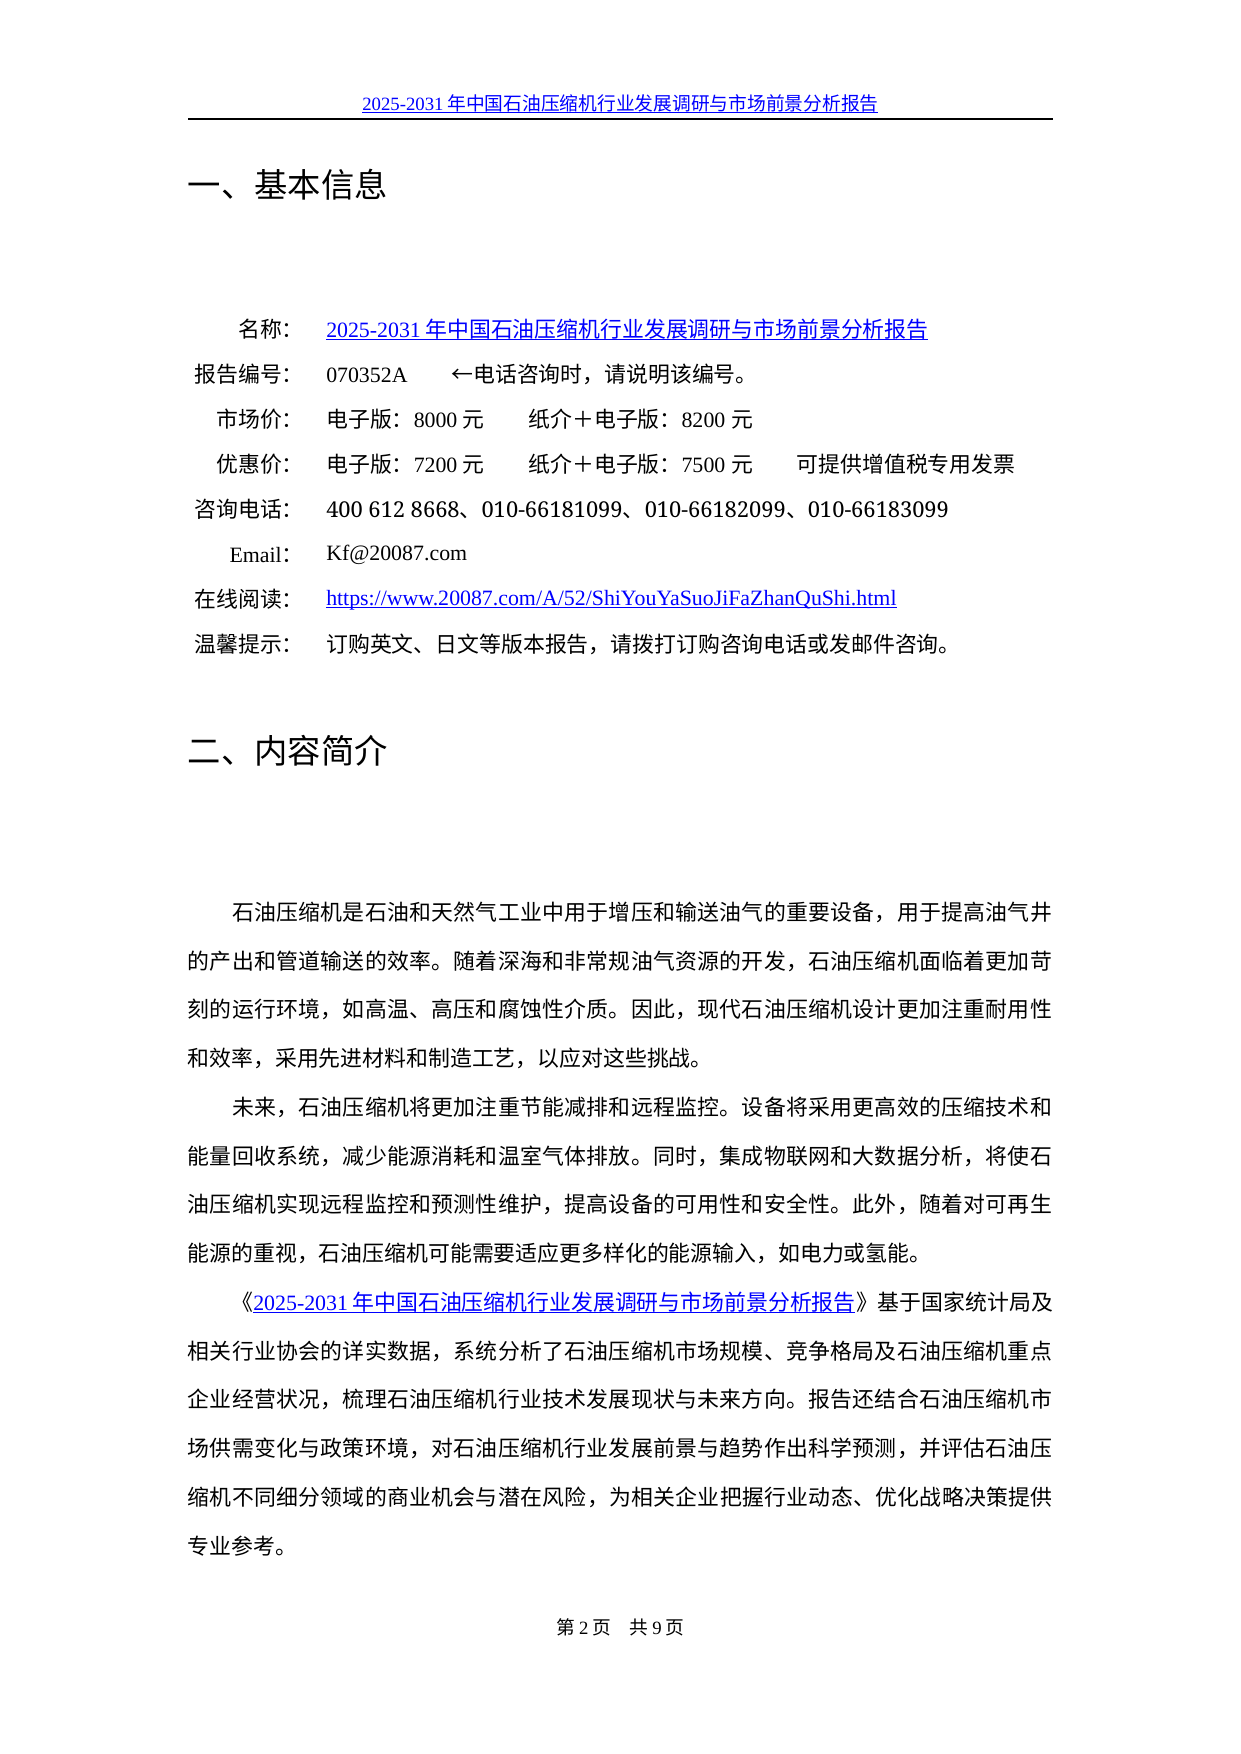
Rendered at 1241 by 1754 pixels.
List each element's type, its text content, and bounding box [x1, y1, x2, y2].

table_cell 电子版：7200 元 纸介＋电子版：7500 元 可提供增值税专用发票 [315, 447, 1073, 492]
table_cell Kf@20087.com [315, 537, 1073, 582]
table_cell 优惠价： [167, 447, 315, 492]
table_cell 在线阅读： [167, 582, 315, 627]
table_cell 070352A ←电话咨询时，请说明该编号。 [315, 357, 1073, 402]
table_cell 咨询电话： [167, 492, 315, 537]
table_cell 400 612 8668、010-66181099、010-66182099、010-66183099 [315, 492, 1073, 537]
table_cell 市场价： [167, 402, 315, 447]
table_cell Email： [167, 537, 315, 582]
title 二、内容简介 [187, 717, 1053, 782]
table_cell [315, 582, 1073, 627]
table_cell 电子版：8000 元 纸介＋电子版：8200 元 [315, 402, 1073, 447]
table_cell 报告编号： [167, 357, 315, 402]
table_cell 订购英文、日文等版本报告，请拨打订购咨询电话或发邮件咨询。 [315, 627, 1073, 672]
table_header 名称： [167, 312, 315, 357]
table_header 2025-2031年中国石油压缩机行业发展调研与市场前景分析报告 [315, 312, 1073, 357]
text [187, 894, 1053, 1561]
title 一、基本信息 [187, 150, 1053, 215]
table_cell 温馨提示： [167, 627, 315, 672]
